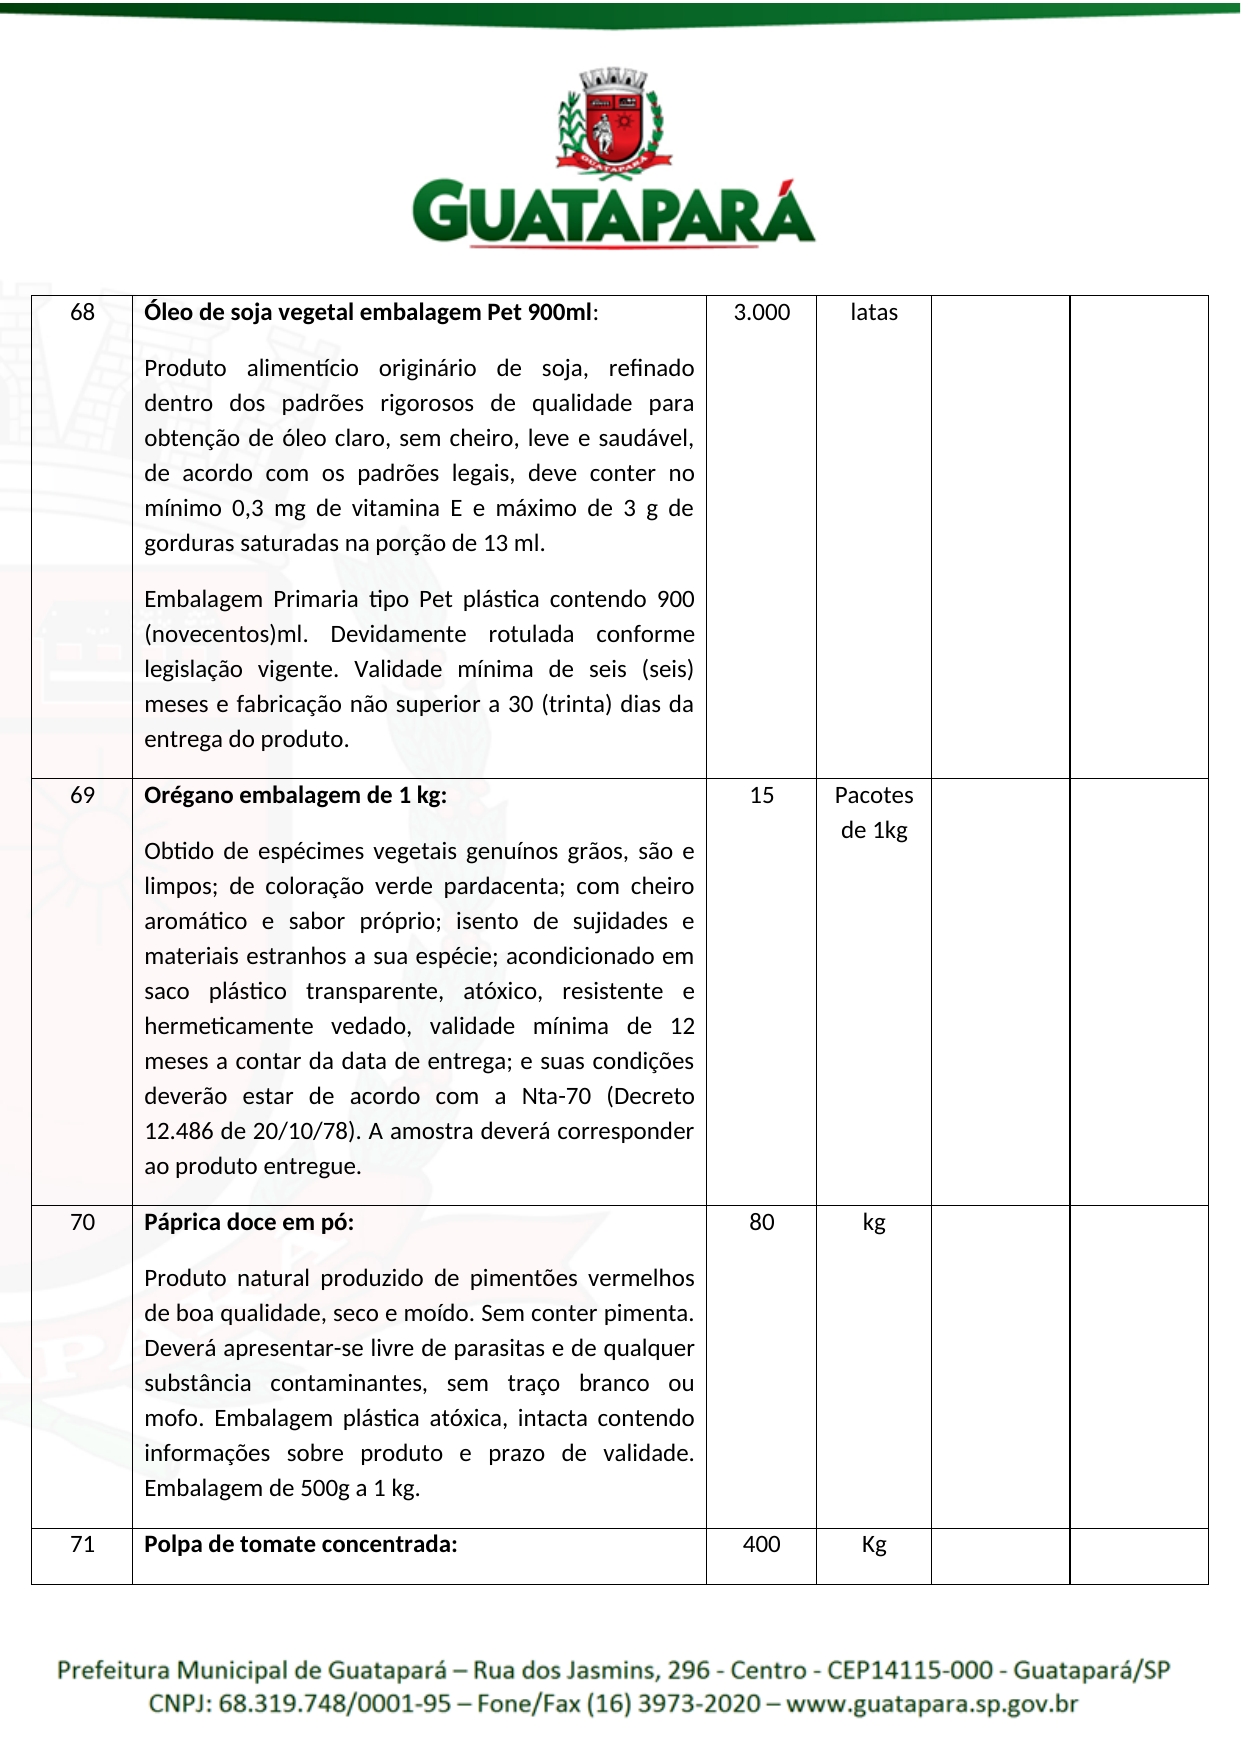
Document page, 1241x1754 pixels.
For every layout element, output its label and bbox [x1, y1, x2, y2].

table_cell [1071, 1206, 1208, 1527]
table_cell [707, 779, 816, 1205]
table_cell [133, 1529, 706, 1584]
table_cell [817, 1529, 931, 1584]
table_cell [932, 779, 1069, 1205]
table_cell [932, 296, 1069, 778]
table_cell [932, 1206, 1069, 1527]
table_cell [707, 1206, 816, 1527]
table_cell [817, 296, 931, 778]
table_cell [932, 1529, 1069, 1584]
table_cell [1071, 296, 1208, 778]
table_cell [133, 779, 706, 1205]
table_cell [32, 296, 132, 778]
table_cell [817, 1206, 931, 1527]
picture [0, 3, 1241, 1754]
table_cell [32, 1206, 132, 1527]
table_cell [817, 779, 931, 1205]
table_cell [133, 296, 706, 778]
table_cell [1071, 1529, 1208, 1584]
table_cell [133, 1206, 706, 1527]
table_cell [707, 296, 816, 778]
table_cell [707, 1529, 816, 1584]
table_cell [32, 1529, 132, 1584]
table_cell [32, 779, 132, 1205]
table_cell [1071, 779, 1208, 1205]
